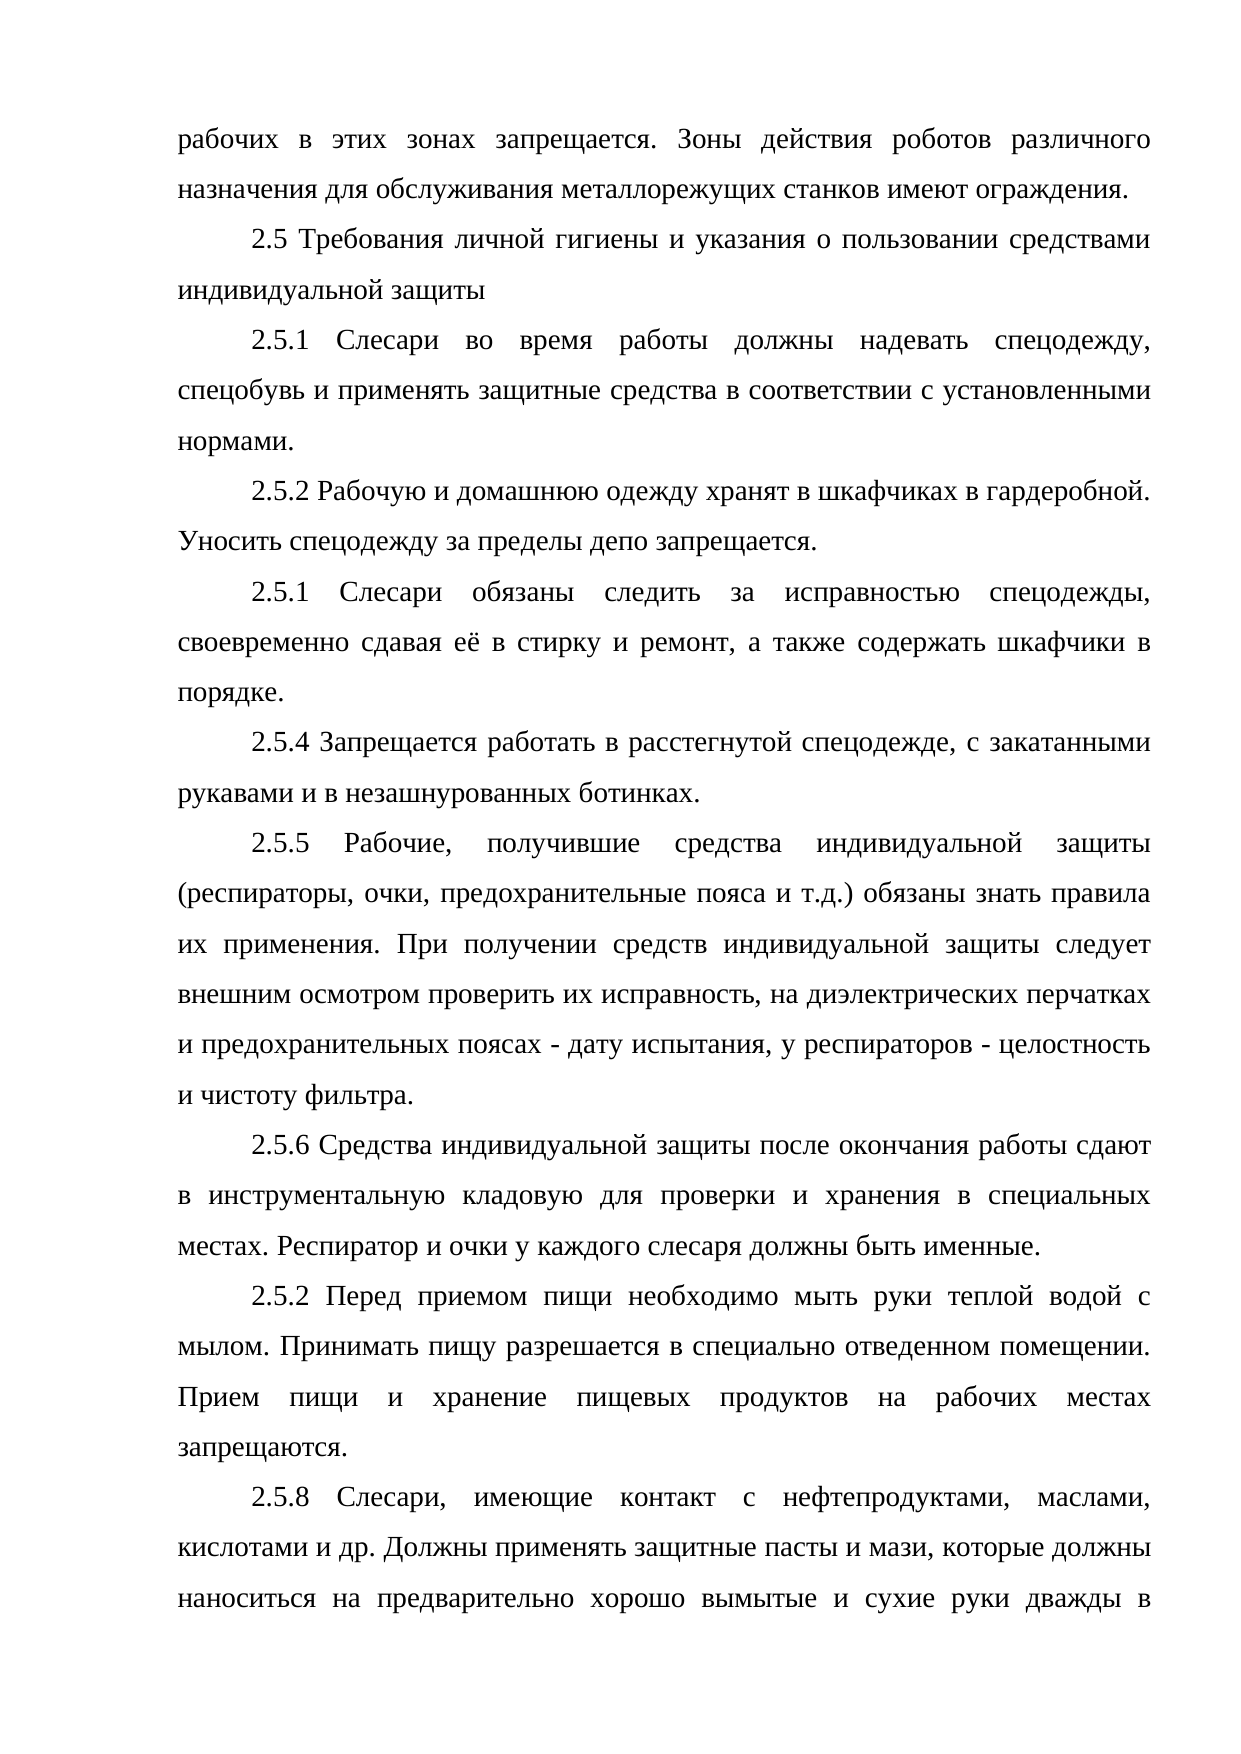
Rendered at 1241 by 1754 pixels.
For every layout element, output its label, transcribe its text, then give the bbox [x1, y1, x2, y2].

text 2.5.6 Средства индивидуальной защиты после окончания работы сдают в инструментальную кладовую для проверки и хранения в специальных местах. Респиратор и очки у каждого слесаря должны быть именные. [177, 1127, 1152, 1261]
text 2.5.1 Слесари обязаны следить за исправностью спецодежды, своевременно сдавая её в стирку и ремонт, а также содержать шкафчики в порядке. [177, 574, 1152, 708]
text 2.5 Требования личной гигиены и указания о пользовании средствами индивидуальной защиты [177, 222, 1152, 306]
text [177, 1479, 1152, 1614]
text 2.5.5 Рабочие, получившие средства индивидуальной защиты (респираторы, очки, предохранительные пояса и т.д.) обязаны знать правила их применения. При получении средств индивидуальной защиты следует внешним осмотром проверить их исправность, на диэлектрических перчатках и предохранительных поясах - дату испытания, у респираторов - целостность и чистоту фильтра. [177, 825, 1152, 1111]
text 2.5.4 Запрещается работать в расстегнутой спецодежде, с закатанными рукавами и в незашнурованных ботинках. [177, 725, 1152, 809]
text 2.5.2 Перед приемом пищи необходимо мыть руки теплой водой с мылом. Принимать пищу разрешается в специально отведенном помещении. Прием пищи и хранение пищевых продуктов на рабочих местах запрещаются. [177, 1278, 1152, 1463]
text 2.5.2 Рабочую и домашнюю одежду хранят в шкафчиках в гардеробной. Уносить спецодежду за пределы депо запрещается. [177, 473, 1152, 557]
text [177, 121, 1152, 205]
text 2.5.1 Слесари во время работы должны надевать спецодежду, спецобувь и применять защитные средства в соответствии с установленными нормами. [177, 322, 1152, 456]
